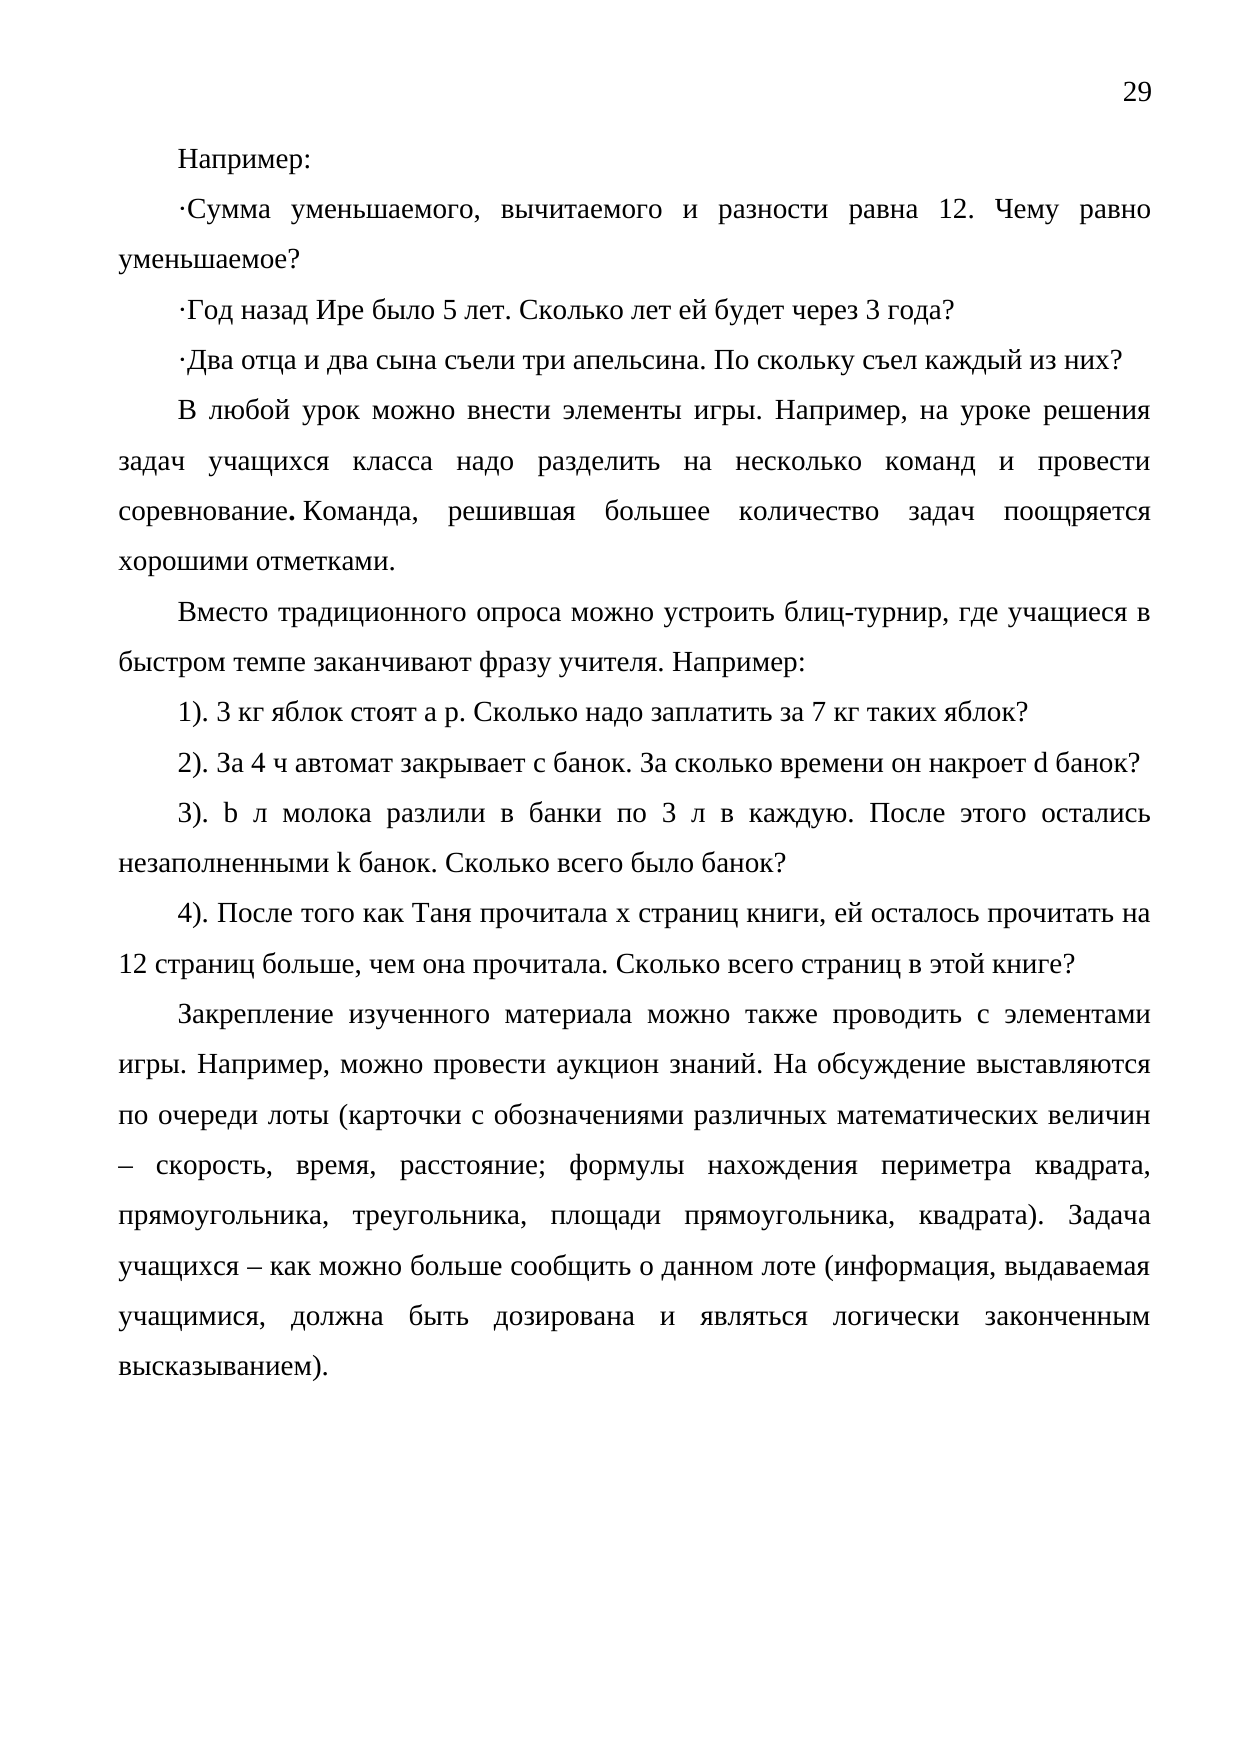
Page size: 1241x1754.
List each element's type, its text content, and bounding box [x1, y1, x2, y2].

text 4). После того как Таня прочитала x страниц книги, ей осталось прочитать на 12 страниц больше, чем она прочитала. Сколько всего страниц в этой книге? [118, 896, 1152, 979]
text Например: [118, 141, 1152, 174]
text 1). 3 кг яблок стоят a р. Сколько надо заплатить за 7 кг таких яблок? [118, 694, 1152, 728]
text В любой урок можно внести элементы игры. Например, на уроке решения задач учащихся класса надо разделить на несколько команд и провести соревнование. Команда, решившая большее количество задач поощряется хорошими отметками. [118, 392, 1152, 577]
text ·Сумма уменьшаемого, вычитаемого и разности равна 12. Чему равно уменьшаемое? [118, 191, 1152, 275]
text 2). За 4 ч автомат закрывает c банок. За сколько времени он накроет d банок? [118, 745, 1152, 778]
text 3). b л молока разлили в банки по 3 л в каждую. После этого остались незаполненными k банок. Сколько всего было банок? [118, 795, 1152, 879]
text Закрепление изученного материала можно также проводить с элементами игры. Например, можно провести аукцион знаний. На обсуждение выставляются по очереди лоты (карточки с обозначениями различных математических величин – скорость, время, расстояние; формулы нахождения периметра квадрата, прямоугольника, треугольника, площади прямоугольника, квадрата). Задача учащихся – как можно больше сообщить о данном лоте (информация, выдаваемая учащимися, должна быть дозирована и являться логически законченным высказыванием). [118, 996, 1152, 1382]
text Вместо традиционного опроса можно устроить блиц-турнир, где учащиеся в быстром темпе заканчивают фразу учителя. Например: [118, 594, 1152, 678]
text ·Два отца и два сына съели три апельсина. По скольку съел каждый из них? [118, 342, 1152, 376]
text ·Год назад Ире было 5 лет. Сколько лет ей будет через 3 года? [118, 292, 1152, 325]
